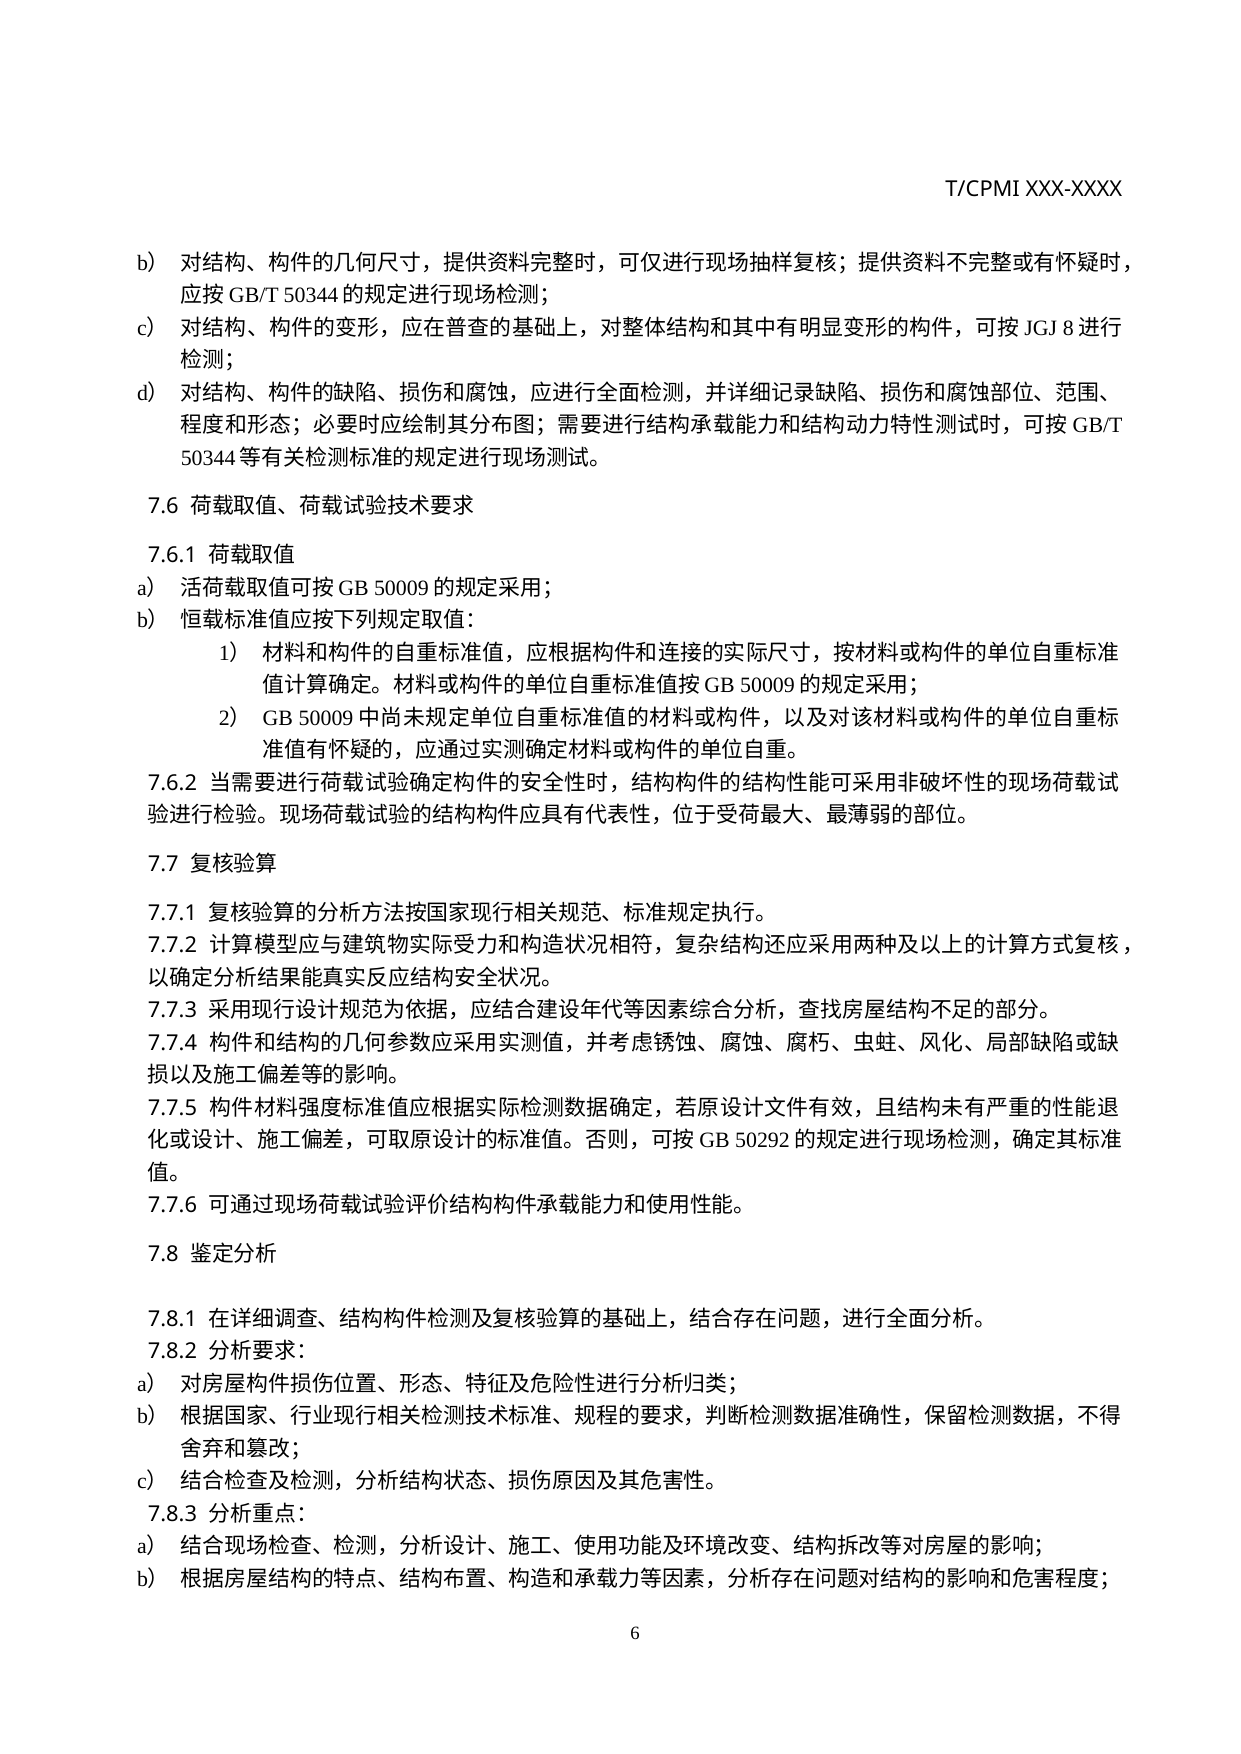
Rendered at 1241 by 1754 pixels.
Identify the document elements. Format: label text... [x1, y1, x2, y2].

list 7.7 复核验算 [148, 846, 1122, 878]
list 对结构、构件的几何尺寸，提供资料完整时，可仅进行现场抽样复核；提供资料不完整或有怀疑时，应按GB/T 50344的规定进行现场检测； [137, 244, 1122, 309]
list 根据房屋结构的特点、结构布置、构造和承载力等因素，分析存在问题对结构的影响和危害程度； [137, 1560, 1122, 1593]
list 根据国家、行业现行相关检测技术标准、规程的要求，判断检测数据准确性，保留检测数据，不得舍弃和篡改； [137, 1398, 1122, 1463]
text 7.7.2 计算模型应与建筑物实际受力和构造状况相符，复杂结构还应采用两种及以上的计算方式复核，以确定分析结果能真实反应结构安全状况。 [148, 927, 1122, 992]
text 7.7.6 可通过现场荷载试验评价结构构件承载能力和使用性能。 [148, 1187, 1122, 1219]
list 7.8 鉴定分析 [148, 1236, 1122, 1268]
text 7.8.2 分析要求： [148, 1333, 1122, 1365]
text 7.6.2 当需要进行荷载试验确定构件的安全性时，结构构件的结构性能可采用非破坏性的现场荷载试验进行检验。现场荷载试验的结构构件应具有代表性，位于受荷最大、最薄弱的部位。 [148, 764, 1122, 829]
list 材料和构件的自重标准值，应根据构件和连接的实际尺寸，按材料或构件的单位自重标准值计算确定。材料或构件的单位自重标准值按GB 50009的规定采用； [218, 634, 1122, 699]
text 7.7.4 构件和结构的几何参数应采用实测值，并考虑锈蚀、腐蚀、腐朽、虫蛀、风化、局部缺陷或缺损以及施工偏差等的影响。 [148, 1024, 1122, 1089]
text 7.7.5 构件材料强度标准值应根据实际检测数据确定，若原设计文件有效，且结构未有严重的性能退化或设计、施工偏差，可取原设计的标准值。否则，可按GB 50292的规定进行现场检测，确定其标准值。 [148, 1089, 1122, 1187]
text 7.7.3 采用现行设计规范为依据，应结合建设年代等因素综合分析，查找房屋结构不足的部分。 [148, 992, 1122, 1024]
list 结合现场检查、检测，分析设计、施工、使用功能及环境改变、结构拆改等对房屋的影响； [137, 1528, 1122, 1560]
list 对结构、构件的缺陷、损伤和腐蚀，应进行全面检测，并详细记录缺陷、损伤和腐蚀部位、范围、程度和形态；必要时应绘制其分布图；需要进行结构承载能力和结构动力特性测试时，可按GB/T 50344等有关检测标准的规定进行现场测试。 [137, 374, 1122, 472]
list 7.6 荷载取值、荷载试验技术要求 [148, 488, 1122, 521]
list 对房屋构件损伤位置、形态、特征及危险性进行分析归类； [137, 1365, 1122, 1398]
text 7.8.1 在详细调查、结构构件检测及复核验算的基础上，结合存在问题，进行全面分析。 [148, 1300, 1122, 1333]
list 对结构、构件的变形，应在普查的基础上，对整体结构和其中有明显变形的构件，可按JGJ 8进行检测； [137, 309, 1122, 374]
list 活荷载取值可按GB 50009的规定采用； [137, 569, 1122, 602]
list 恒载标准值应按下列规定取值： [137, 602, 1122, 634]
text 7.8.3 分析重点： [148, 1495, 1122, 1528]
text 7.7.1 复核验算的分析方法按国家现行相关规范、标准规定执行。 [148, 894, 1122, 927]
list GB 50009中尚未规定单位自重标准值的材料或构件，以及对该材料或构件的单位自重标准值有怀疑的，应通过实测确定材料或构件的单位自重。 [218, 699, 1122, 764]
list 结合检查及检测，分析结构状态、损伤原因及其危害性。 [137, 1463, 1122, 1495]
text 7.6.1 荷载取值 [148, 537, 1122, 569]
